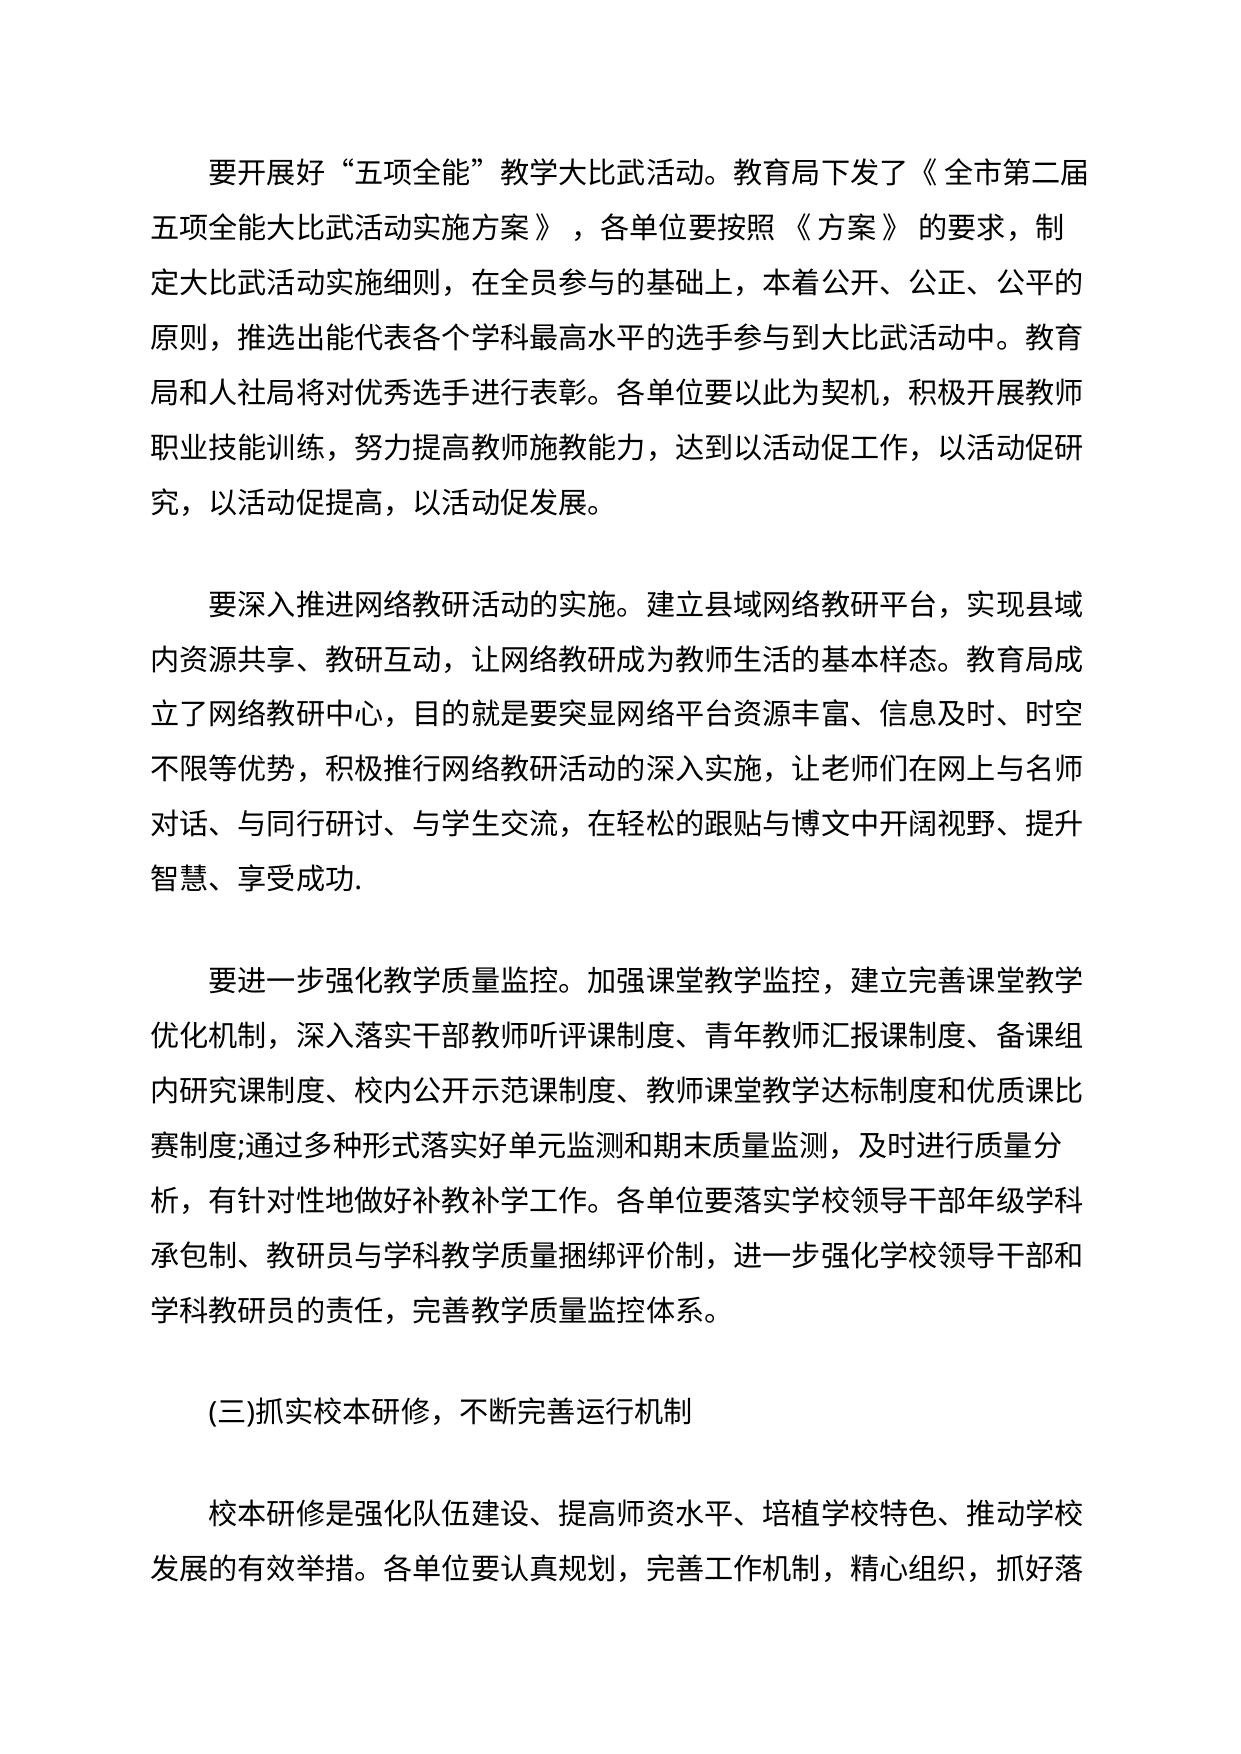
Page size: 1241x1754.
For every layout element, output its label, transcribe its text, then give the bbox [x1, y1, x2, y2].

text 要深入推进网络教研活动的实施。建立县域网络教研平台，实现县域内资源共享、教研互动，让网络教研成为教师生活的基本样态。教育局成立了网络教研中心，目的就是要突显网络平台资源丰富、信息及时、时空不限等优势，积极推行网络教研活动的深入实施，让老师们在网上与名师对话、与同行研讨、与学生交流，在轻松的跟贴与博文中开阔视野、提升智慧、享受成功. [150, 581, 1090, 898]
text 要进一步强化教学质量监控。加强课堂教学监控，建立完善课堂教学优化机制，深入落实干部教师听评课制度、青年教师汇报课制度、备课组内研究课制度、校内公开示范课制度、教师课堂教学达标制度和优质课比赛制度;通过多种形式落实好单元监测和期末质量监测，及时进行质量分析，有针对性地做好补教补学工作。各单位要落实学校领导干部年级学科承包制、教研员与学科教学质量捆绑评价制，进一步强化学校领导干部和学科教研员的责任，完善教学质量监控体系。 [150, 958, 1090, 1329]
text 要开展好“五项全能”教学大比武活动。教育局下发了《 全市第二届五项全能大比武活动实施方案 》 ，各单位要按照 《 方案 》 的要求，制定大比武活动实施细则，在全员参与的基础上，本着公开、公正、公平的原则，推选出能代表各个学科最高水平的选手参与到大比武活动中。教育局和人社局将对优秀选手进行表彰。各单位要以此为契机，积极开展教师职业技能训练，努力提高教师施教能力，达到以活动促工作，以活动促研究，以活动促提高，以活动促发展。 [150, 150, 1090, 522]
text (三)抓实校本研修，不断完善运行机制 [150, 1389, 1090, 1431]
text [150, 1491, 1090, 1588]
